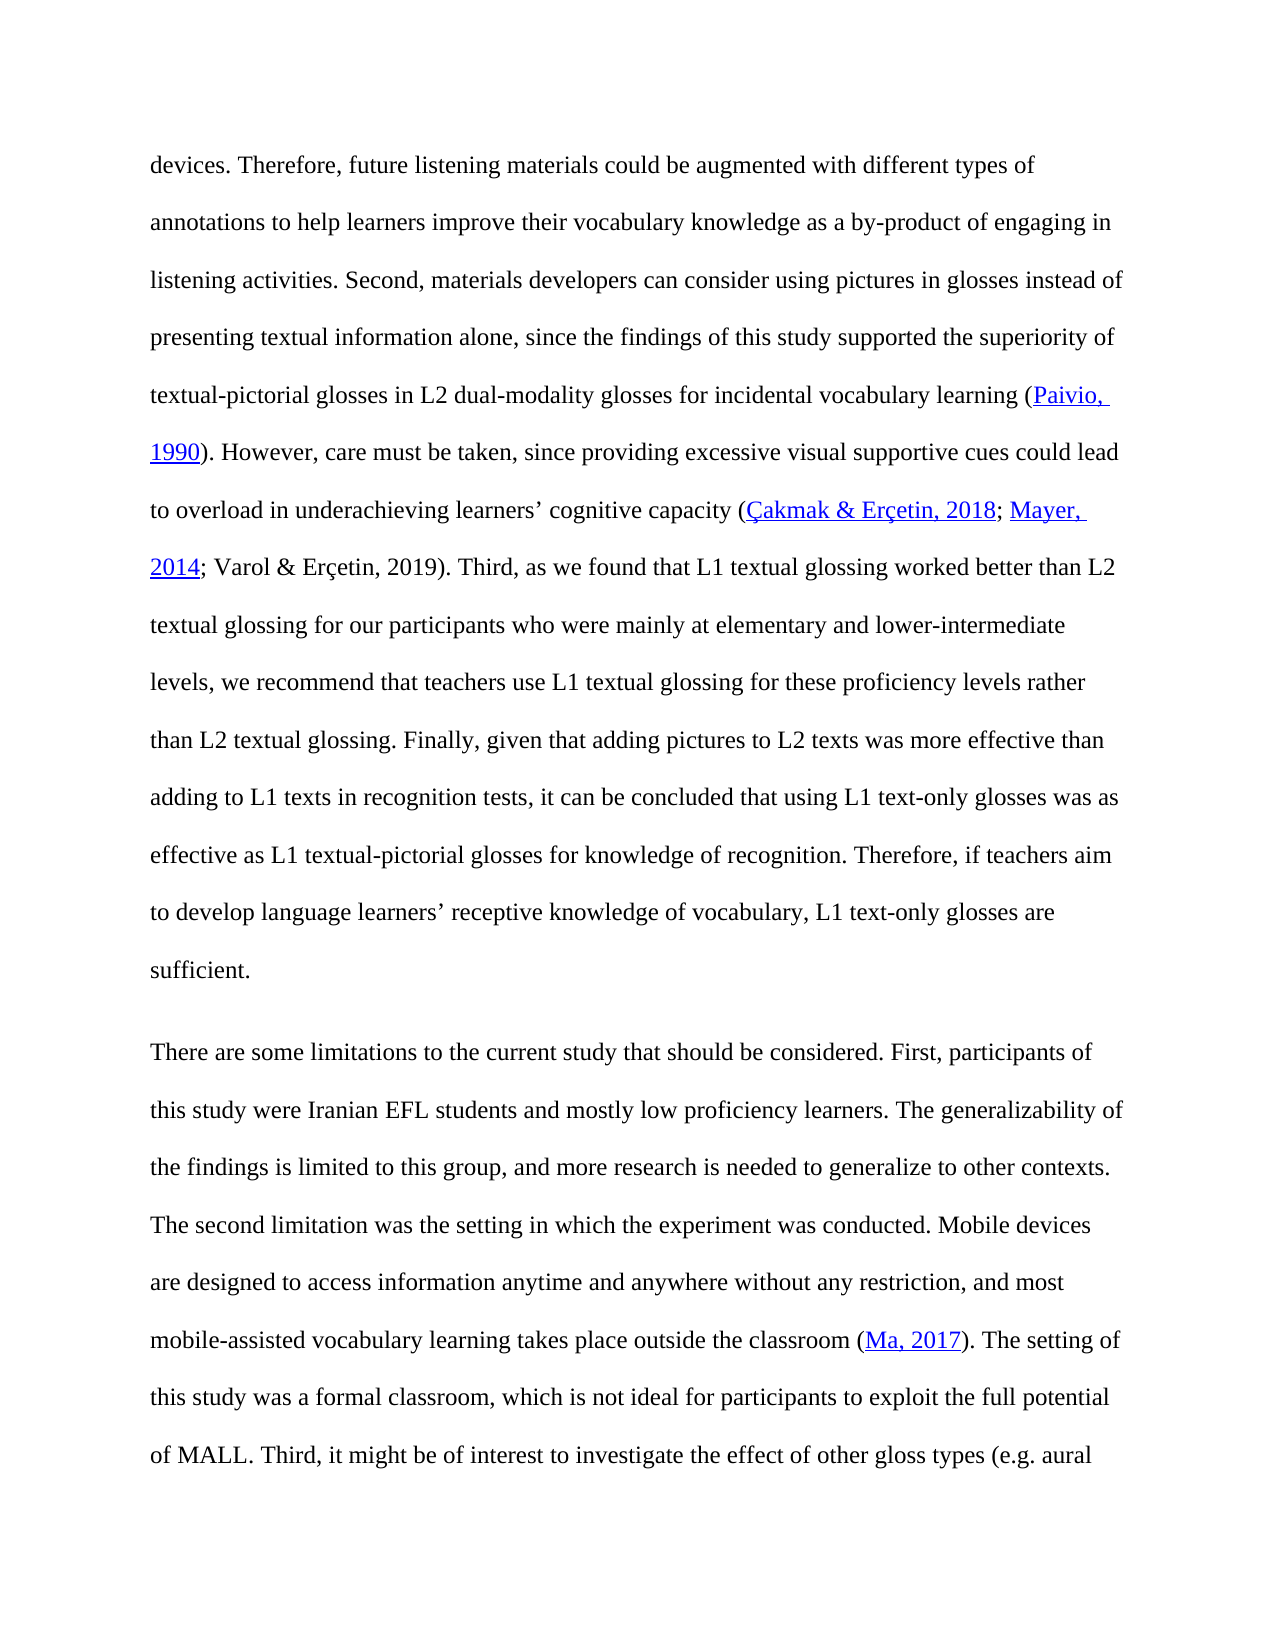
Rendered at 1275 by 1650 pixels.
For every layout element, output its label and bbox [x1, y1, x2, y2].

text [150, 150, 1125, 984]
text [150, 1037, 1125, 1469]
